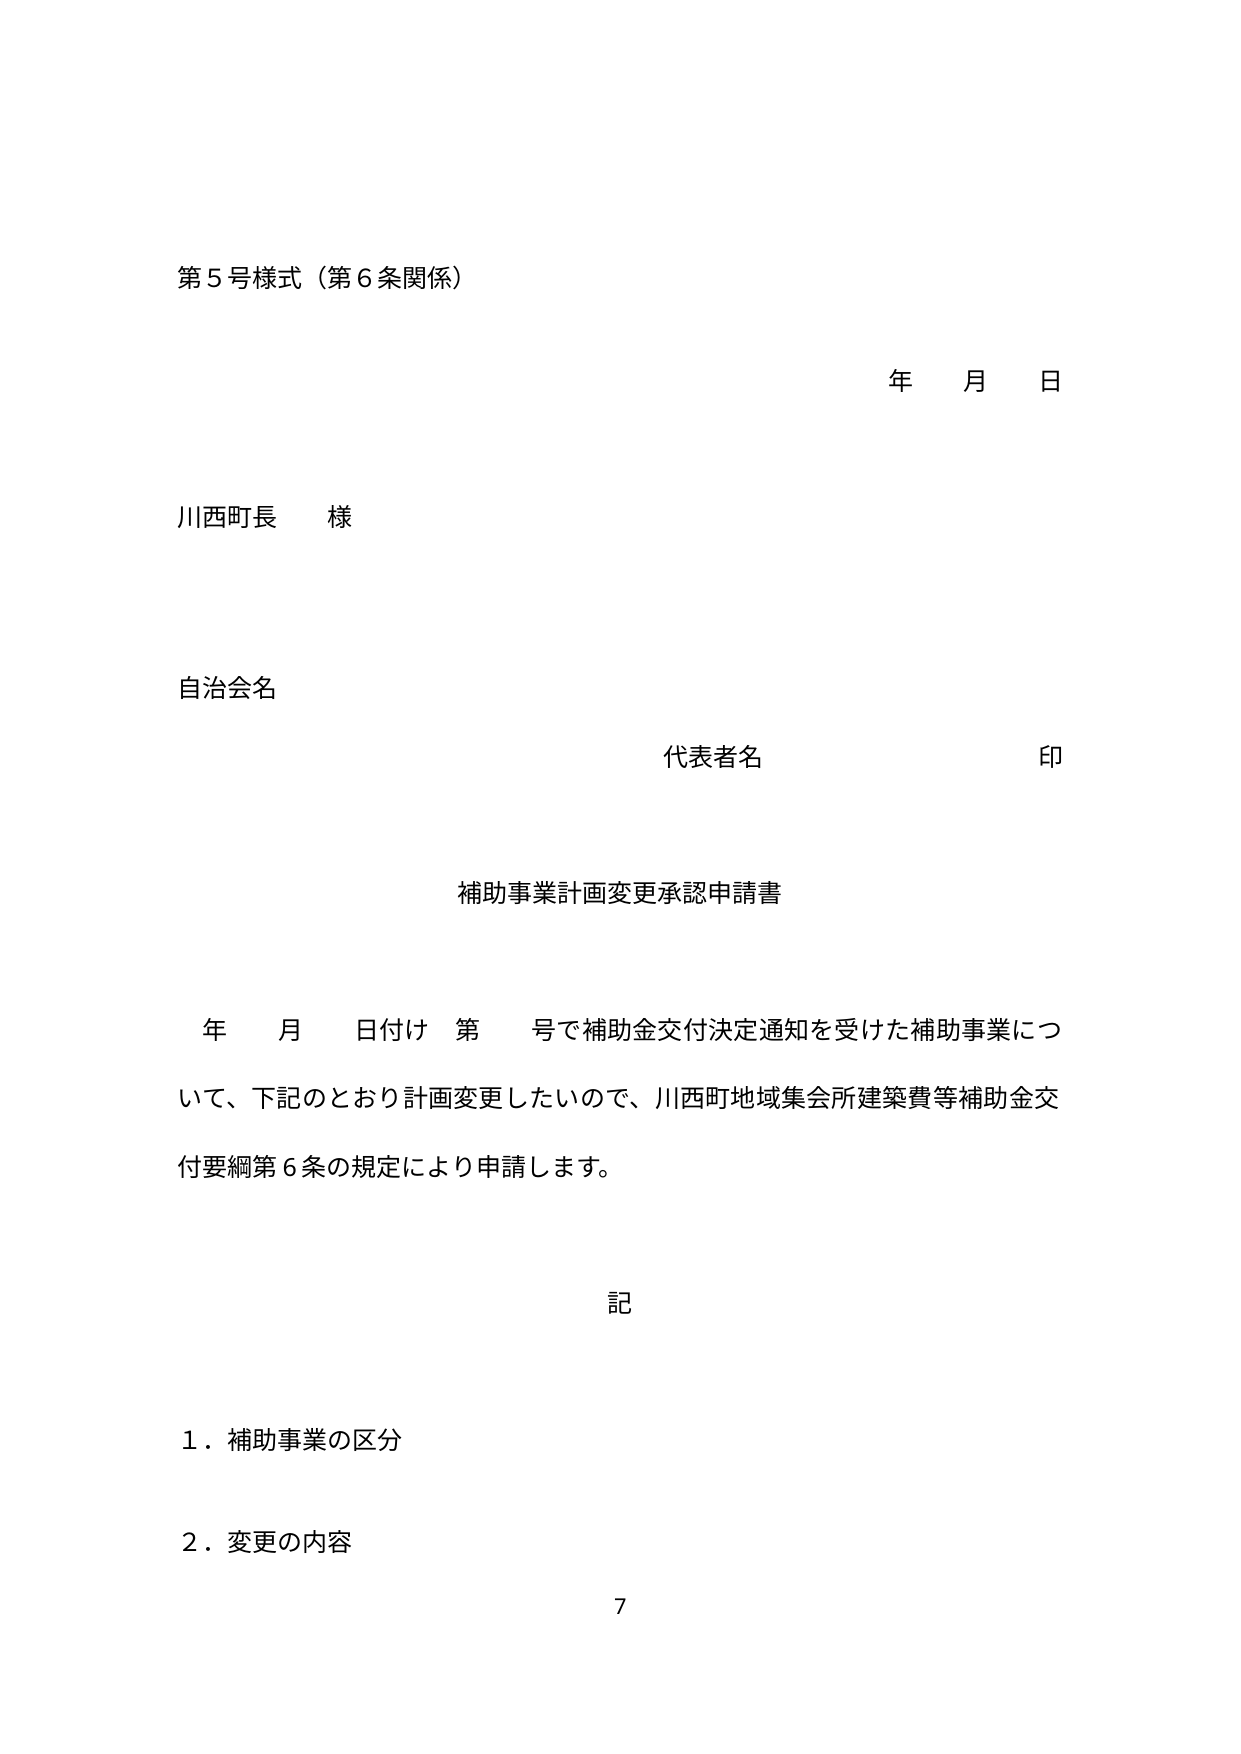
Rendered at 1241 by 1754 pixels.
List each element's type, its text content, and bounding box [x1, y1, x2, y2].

text ２．変更の内容 [177, 1507, 1063, 1575]
text １．補助事業の区分 [177, 1404, 1063, 1473]
text 川西町長 様 [177, 482, 1063, 550]
text 記 [177, 1268, 1063, 1336]
text 第５号様式（第６条関係） [177, 243, 1063, 311]
text 年 月 日付け 第 号で補助金交付決定通知を受けた補助事業について、下記のとおり計画変更したいので、川西町地域集会所建築費等補助金交付要綱第6条の規定により申請します。 [177, 994, 1063, 1199]
text 年 月 日 [177, 345, 1063, 413]
text 自治会名 [177, 618, 1063, 721]
text 補助事業計画変更承認申請書 [177, 858, 1063, 926]
text 代表者名 印 [177, 721, 1063, 789]
